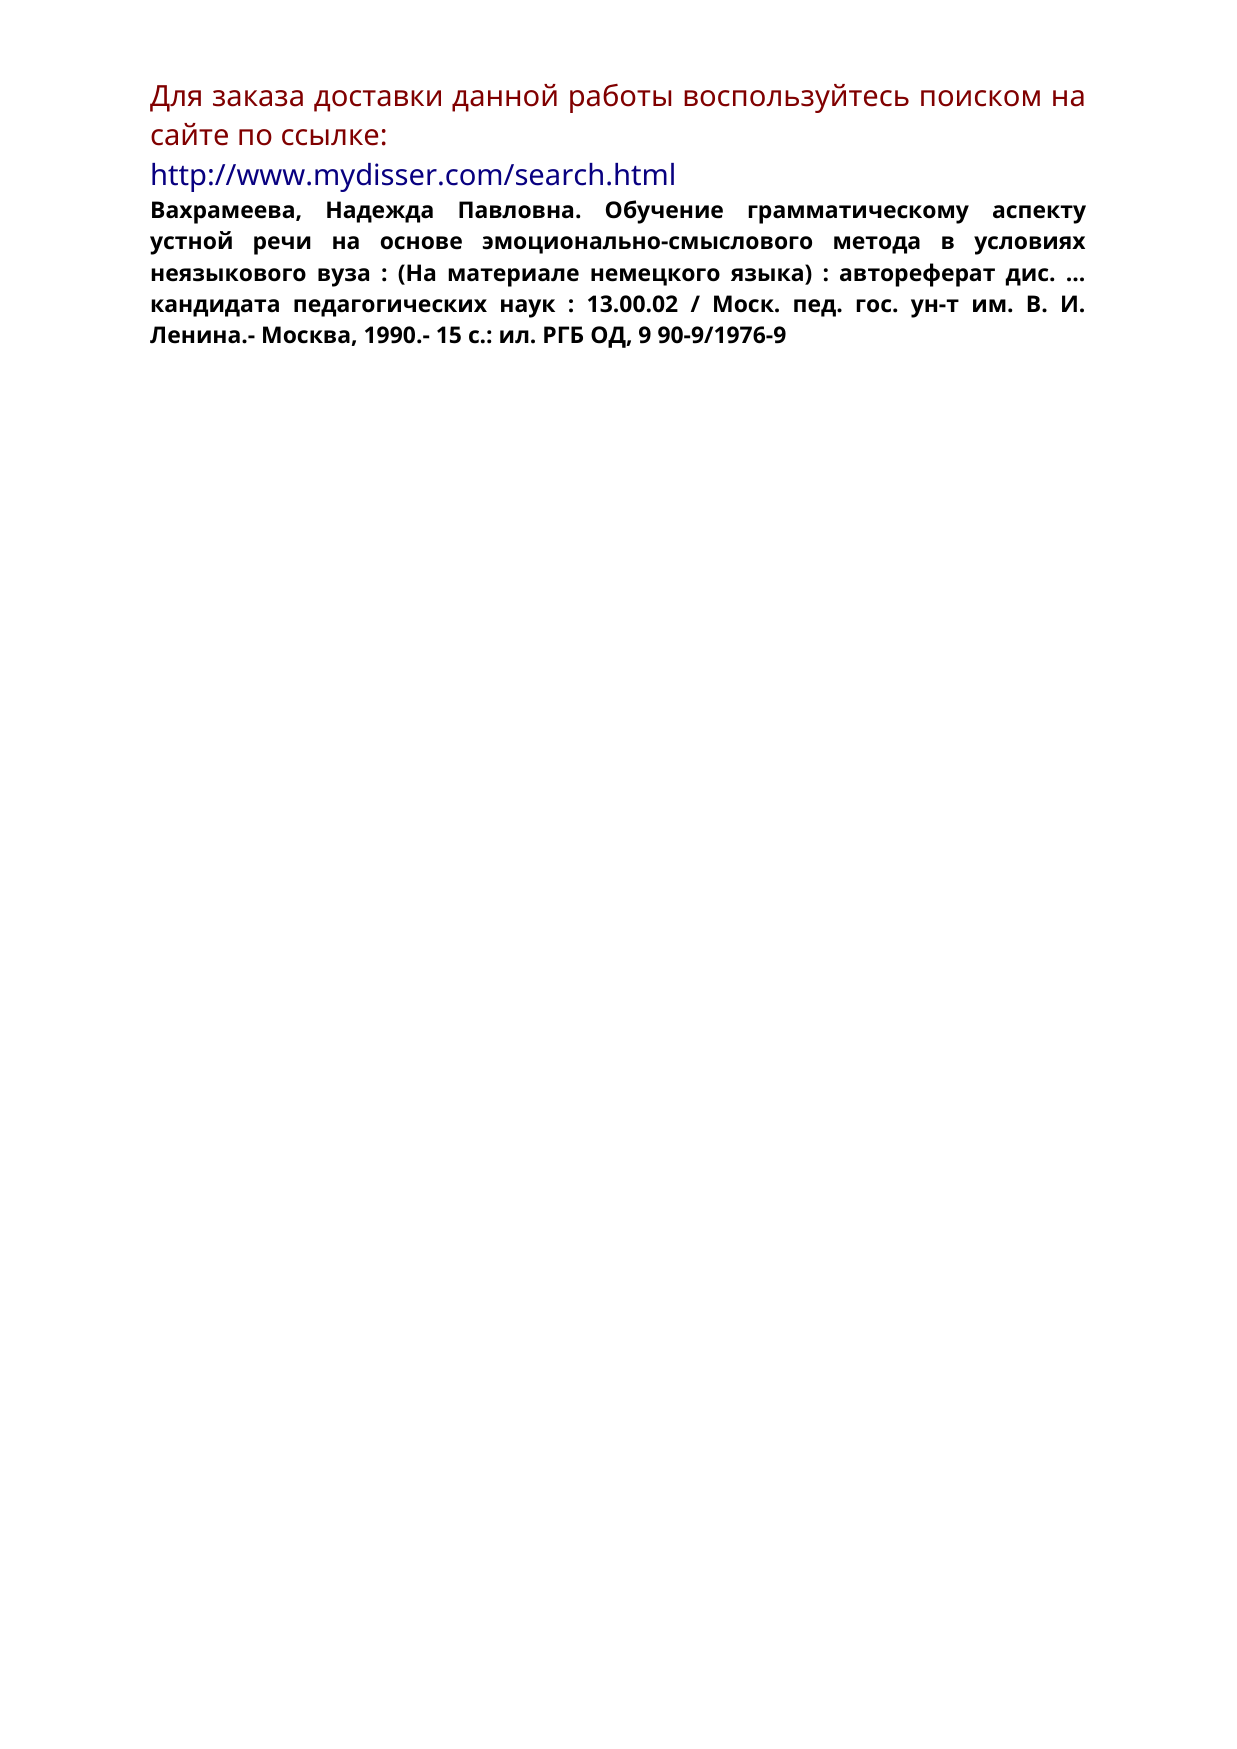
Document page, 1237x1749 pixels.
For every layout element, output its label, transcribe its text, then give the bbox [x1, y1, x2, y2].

text Вахрамеева, Надежда Павловна. Обучение грамматическому аспекту устной речи на основе эмоционально-смыслового метода в условиях неязыкового вуза : (На материале немецкого языка) : автореферат дис. ... кандидата педагогических наук : 13.00.02 / Моск. пед. гос. ун-т им. В. И. Ленина.- Москва, 1990.- 15 с.: ил. РГБ ОД, 9 90-9/1976-9 [150, 194, 1086, 350]
